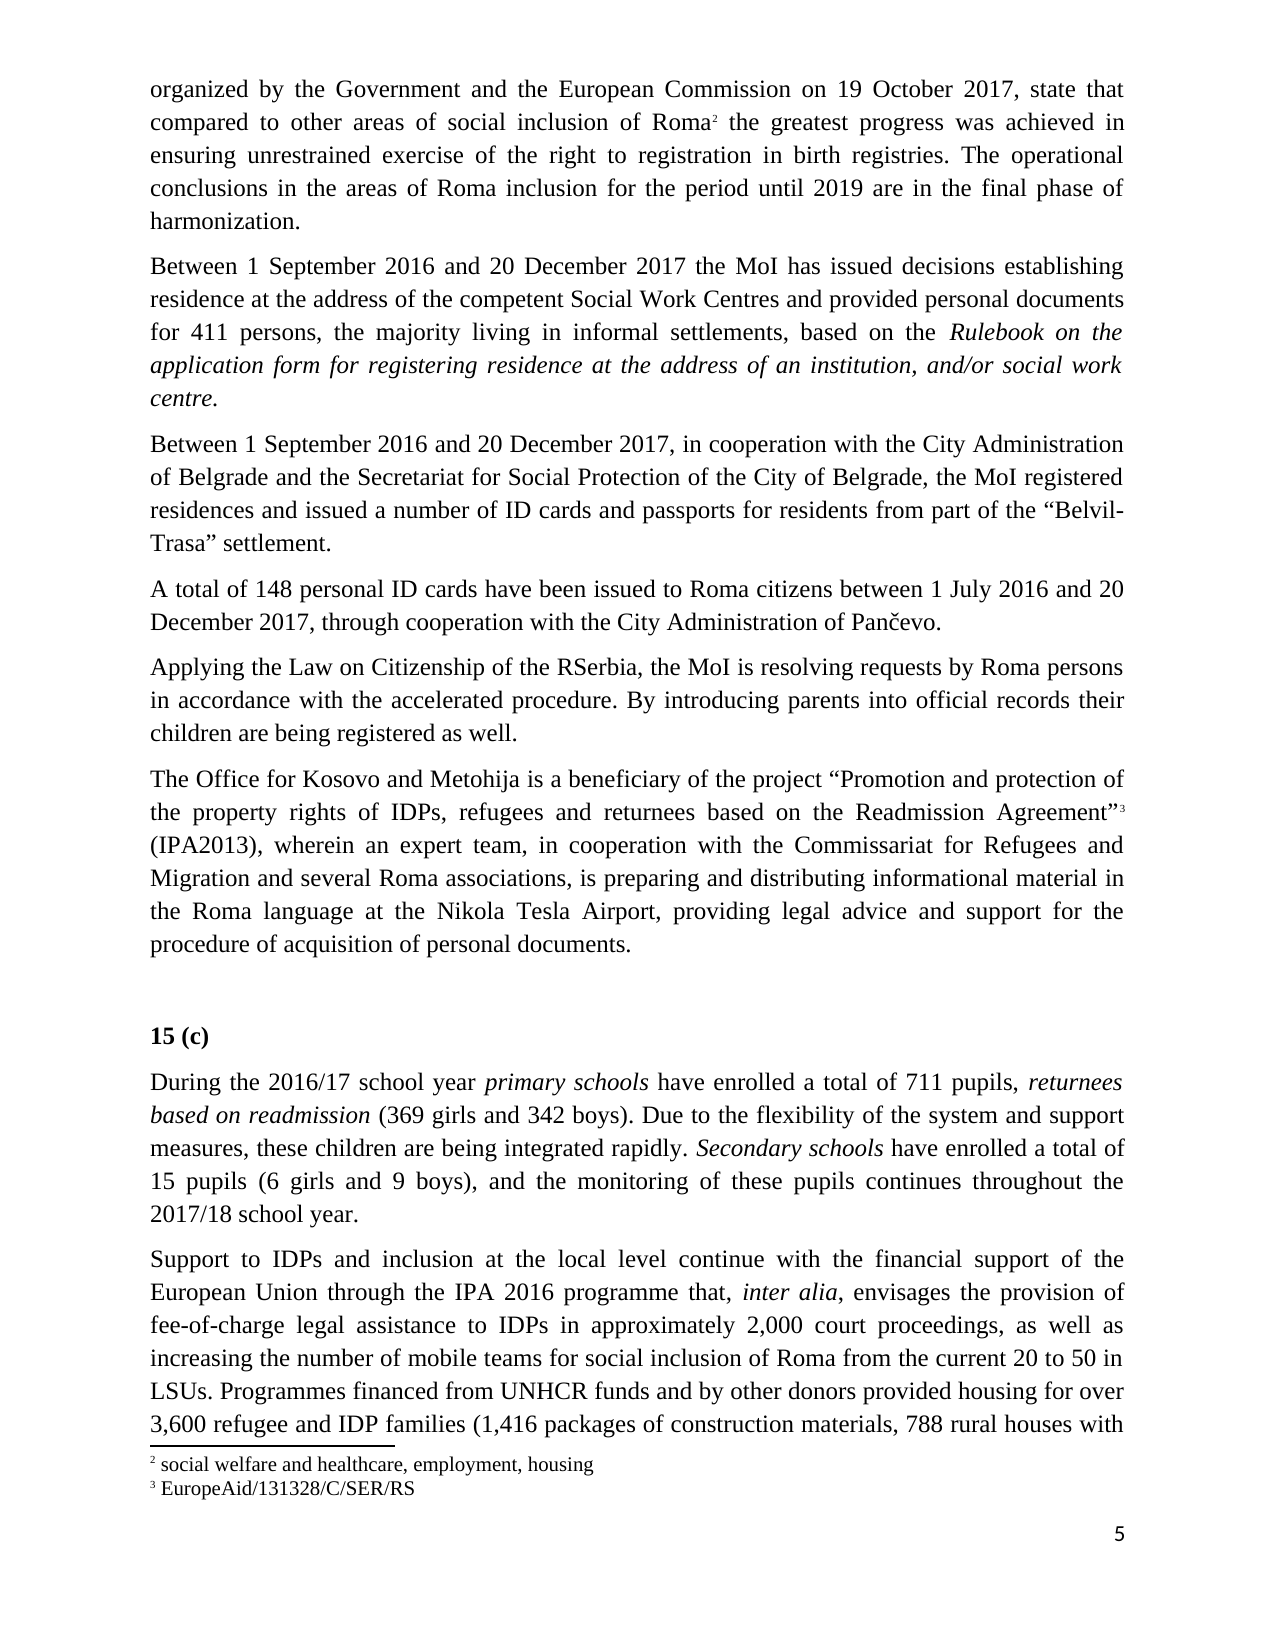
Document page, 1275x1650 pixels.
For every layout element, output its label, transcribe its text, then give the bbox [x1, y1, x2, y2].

text During the 2016/17 school year primary schools have enrolled a total of 711 pupils, returnees based on readmission (369 girls and 342 boys). Due to the flexibility of the system and support measures, these children are being integrated rapidly. Secondary schools have enrolled a total of 15 pupils (6 girls and 9 boys), and the monitoring of these pupils continues throughout the 2017/18 school year. [150, 1067, 1125, 1228]
text The Office for Kosovo and Metohija is a beneficiary of the project “Promotion and protection of the property rights of IDPs, refugees and returnees based on the Readmission Agreement” (IPA2013), wherein an expert team, in cooperation with the Commissariat for Refugees and Migration and several Roma associations, is preparing and distributing informational material in the Roma language at the Nikola Tesla Airport, providing legal advice and support for the procedure of acquisition of personal documents. [150, 764, 1125, 958]
text 15 (c) [150, 1021, 1125, 1050]
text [150, 1244, 1125, 1438]
text Applying the Law on Citizenship of the RSerbia, the MoI is resolving requests by Roma persons in accordance with the accelerated procedure. By introducing parents into official records their children are being registered as well. [150, 652, 1125, 747]
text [150, 74, 1125, 235]
text A total of 148 personal ID cards have been issued to Roma citizens between 1 July 2016 and 20 December 2017, through cooperation with the City Administration of Pančevo. [150, 574, 1125, 635]
text Between 1 September 2016 and 20 December 2017 the MoI has issued decisions establishing residence at the address of the competent Social Work Centres and provided personal documents for 411 persons, the majority living in informal settlements, based on the Rulebook on the application form for registering residence at the address of an institution, and/or social work centre. [150, 251, 1125, 412]
text Between 1 September 2016 and 20 December 2017, in cooperation with the City Administration of Belgrade and the Secretariat for Social Protection of the City of Belgrade, the MoI registered residences and issued a number of ID cards and passports for residents from part of the “Belvil-Trasa” settlement. [150, 429, 1125, 557]
